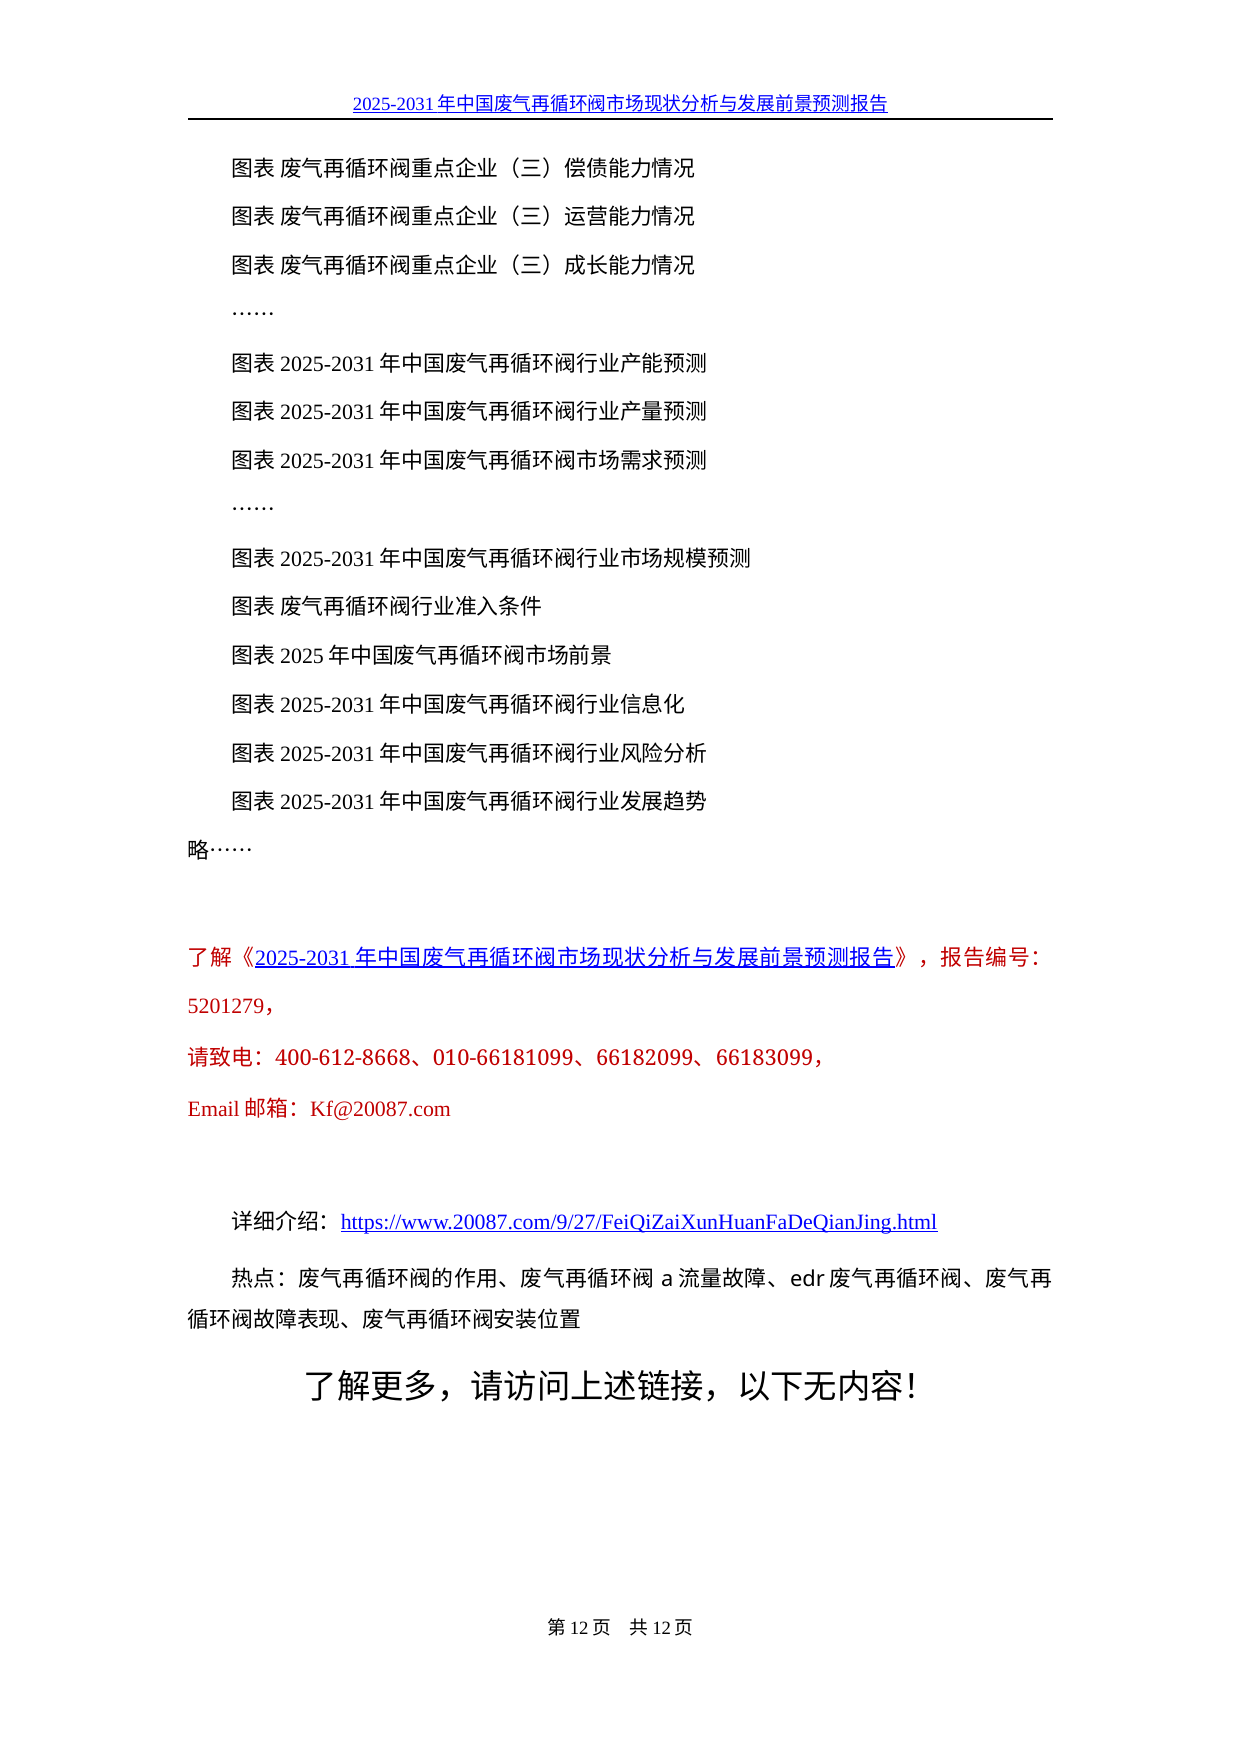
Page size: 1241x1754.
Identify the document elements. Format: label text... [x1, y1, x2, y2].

text 热点：废气再循环阀的作用、废气再循环阀a流量故障、edr废气再循环阀、废气再循环阀故障表现、废气再循环阀安装位置 [187, 1261, 1053, 1334]
title 了解更多，请访问上述链接，以下无内容！ [187, 1351, 1053, 1416]
text Email邮箱：Kf@20087.com [187, 1091, 1053, 1123]
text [187, 150, 1053, 865]
text 请致电：400-612-8668、010-66181099、66182099、66183099， [187, 1039, 1053, 1072]
text 了解《2025-2031年中国废气再循环阀市场现状分析与发展前景预测报告》，报告编号：5201279， [187, 939, 1053, 1020]
text 详细介绍：https://www.20087.com/9/27/FeiQiZaiXunHuanFaDeQianJing.html [187, 1204, 1053, 1236]
